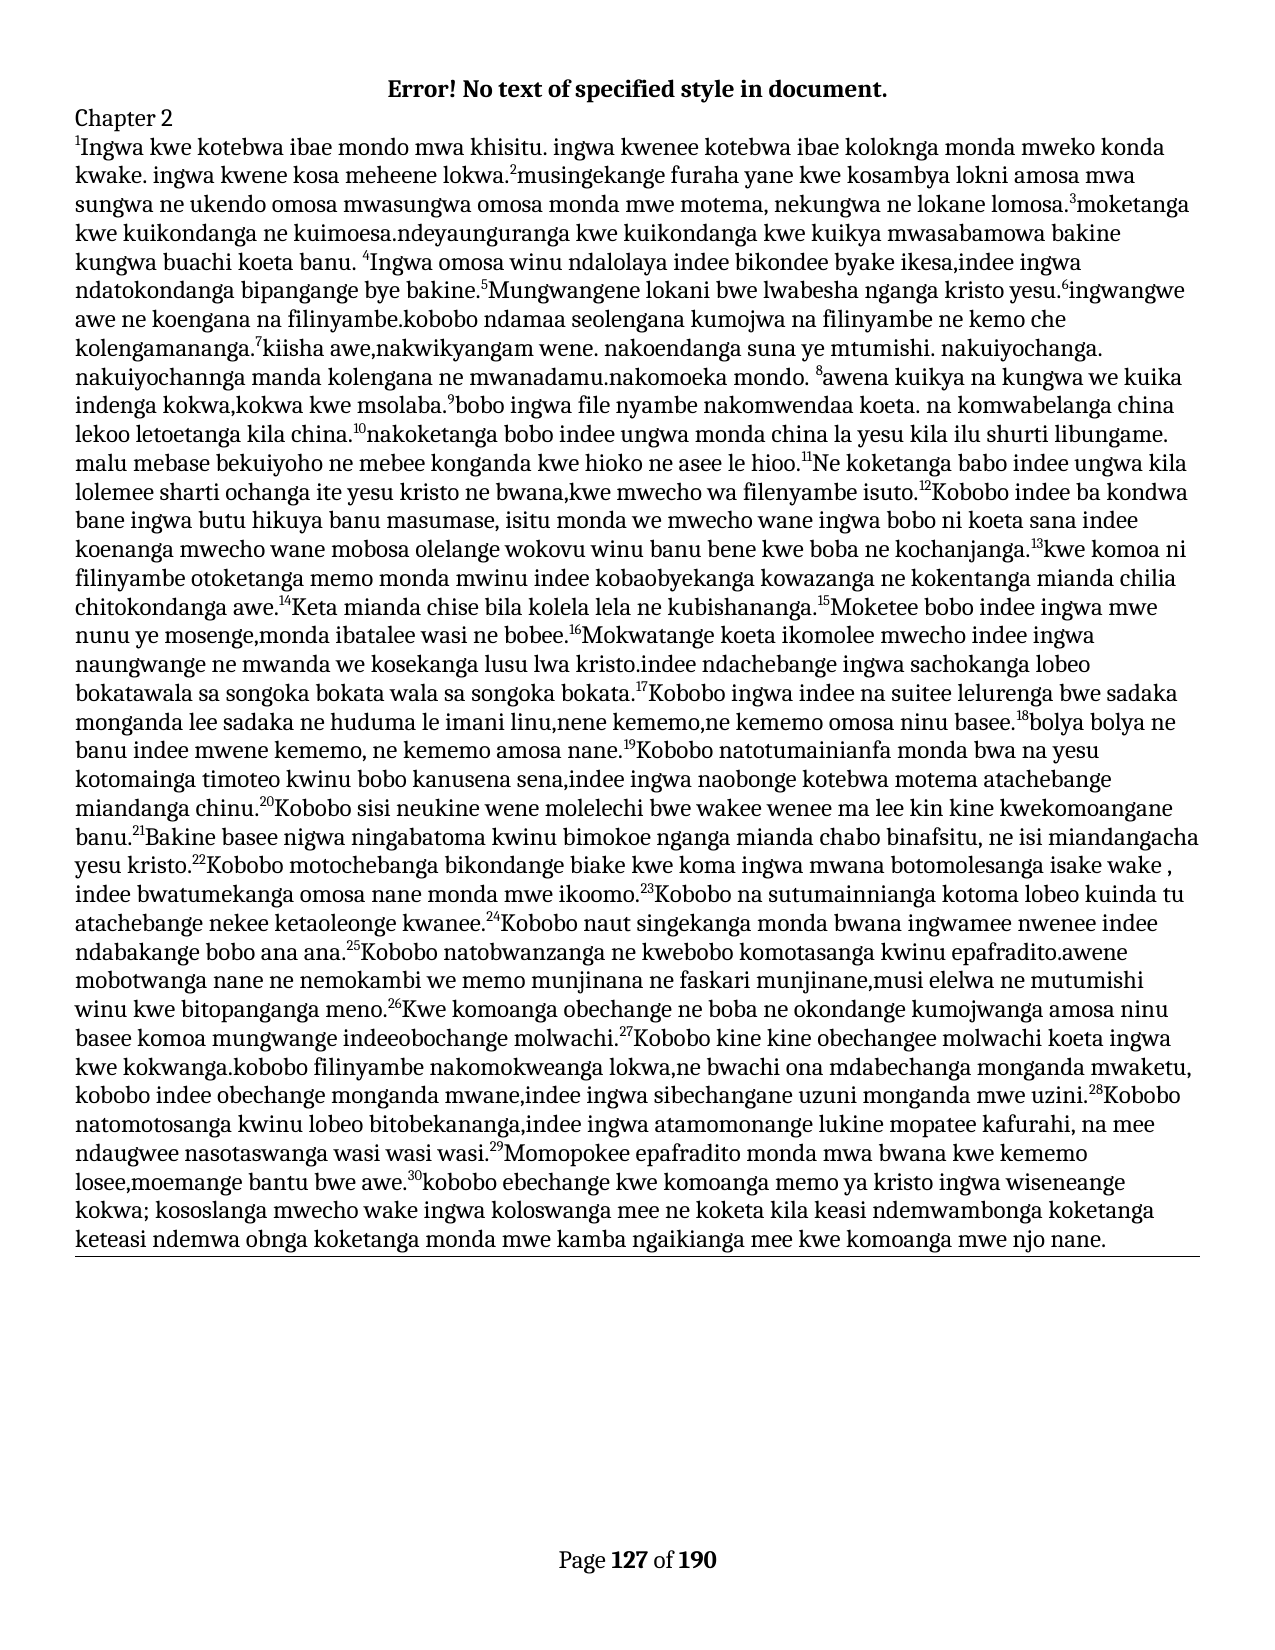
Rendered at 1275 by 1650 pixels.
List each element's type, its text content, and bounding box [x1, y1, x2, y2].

text Chapter 2 1Ingwa kwe kotebwa ibae mondo mwa khisitu. ingwa kwenee kotebwa ibae koloknga monda mweko konda kwake. ingwa kwene kosa meheene lokwa.2musingekange furaha yane kwe kosambya lokni amosa mwa sungwa ne ukendo omosa mwasungwa omosa monda mwe motema, nekungwa ne lokane lomosa.3moketanga kwe kuikondanga ne kuimoesa.ndeyaunguranga kwe kuikondanga kwe kuikya mwasabamowa bakine kungwa buachi koeta banu. 4Ingwa omosa winu ndalolaya indee bikondee byake ikesa,indee ingwa ndatokondanga bipangange bye bakine.5Mungwangene lokani bwe lwabesha nganga kristo yesu.6ingwangwe awe ne koengana na filinyambe.kobobo ndamaa seolengana kumojwa na filinyambe ne kemo che kolengamananga.7kiisha awe,nakwikyangam wene. nakoendanga suna ye mtumishi. nakuiyochanga. nakuiyochannga manda kolengana ne mwanadamu.nakomoeka mondo. 8awena kuikya na kungwa we kuika indenga kokwa,kokwa kwe msolaba.9bobo ingwa file nyambe nakomwendaa koeta. na komwabelanga china lekoo letoetanga kila china.10nakoketanga bobo indee ungwa monda china la yesu kila ilu shurti libungame. malu mebase bekuiyoho ne mebee konganda kwe hioko ne asee le hioo.11Ne koketanga babo indee ungwa kila lolemee sharti ochanga ite yesu kristo ne bwana,kwe mwecho wa filenyambe isuto.12Kobobo indee ba kondwa bane ingwa butu hikuya banu masumase, isitu monda we mwecho wane ingwa bobo ni koeta sana indee koenanga mwecho wane mobosa olelange wokovu winu banu bene kwe boba ne kochanjanga.13kwe komoa ni filinyambe otoketanga memo monda mwinu indee kobaobyekanga kowazanga ne kokentanga mianda chilia chitokondanga awe.14Keta mianda chise bila kolela lela ne kubishananga.15Moketee bobo indee ingwa mwe nunu ye mosenge,monda ibatalee wasi ne bobee.16Mokwatange koeta ikomolee mwecho indee ingwa naungwange ne mwanda we kosekanga lusu lwa kristo.indee ndachebange ingwa sachokanga lobeo bokatawala sa songoka bokata wala sa songoka bokata.17Kobobo ingwa indee na suitee lelurenga bwe sadaka monganda lee sadaka ne huduma le imani linu,nene kememo,ne kememo omosa ninu basee.18bolya bolya ne banu indee mwene kememo, ne kememo amosa nane.19Kobobo natotumainianfa monda bwa na yesu kotomainga timoteo kwinu bobo kanusena sena,indee ingwa naobonge kotebwa motema atachebange miandanga chinu.20Kobobo sisi neukine wene molelechi bwe wakee wenee ma lee kin kine kwekomoangane banu.21Bakine basee nigwa ningabatoma kwinu bimokoe nganga mianda chabo binafsitu, ne isi miandangacha yesu kristo.22Kobobo motochebanga bikondange biake kwe koma ingwa mwana botomolesanga isake wake , indee bwatumekanga omosa nane monda mwe ikoomo.23Kobobo na sutumainnianga kotoma lobeo kuinda tu atachebange nekee ketaoleonge kwanee.24Kobobo naut singekanga monda bwana ingwamee nwenee indee ndabakange bobo ana ana.25Kobobo natobwanzanga ne kwebobo komotasanga kwinu epafradito.awene mobotwanga nane ne nemokambi we memo munjinana ne faskari munjinane,musi elelwa ne mutumishi winu kwe bitopanganga meno.26Kwe komoanga obechange ne boba ne okondange kumojwanga amosa ninu basee komoa mungwange indeeobochange molwachi.27Kobobo kine kine obechangee molwachi koeta ingwa kwe kokwanga.kobobo filinyambe nakomokweanga lokwa,ne bwachi ona mdabechanga monganda mwaketu, kobobo indee obechange monganda mwane,indee ingwa sibechangane uzuni monganda mwe uzini.28Kobobo natomotosanga kwinu lobeo bitobekananga,indee ingwa atamomonange lukine mopatee kafurahi, na mee ndaugwee nasotaswanga wasi wasi wasi.29Momopokee epafradito monda mwa bwana kwe kememo losee,moemange bantu bwe awe.30kobobo ebechange kwe komoanga memo ya kristo ingwa wiseneange kokwa; kososlanga mwecho wake ingwa koloswanga mee ne koketa kila keasi ndemwambonga koketanga keteasi ndemwa obnga koketanga monda mwe kamba ngaikianga mee kwe komoanga mwe njo nane. [75, 104, 1200, 1256]
